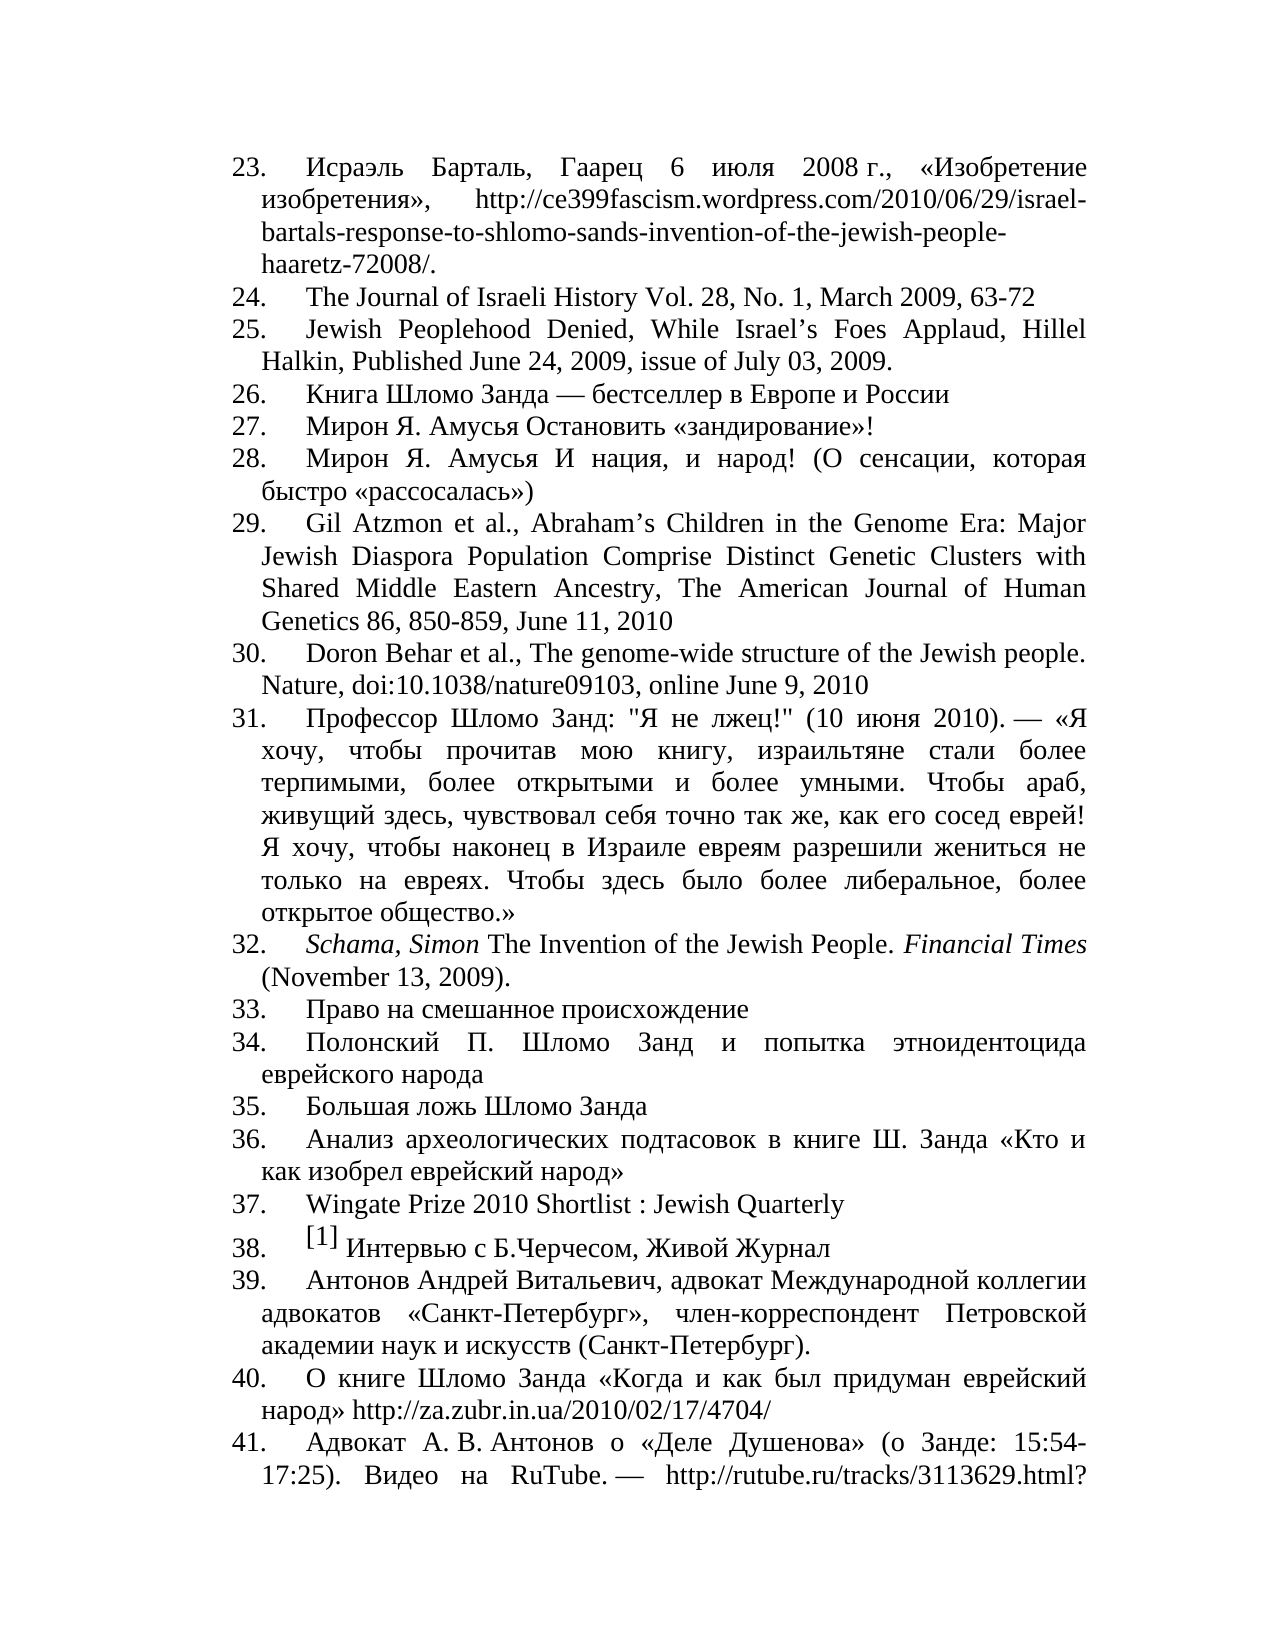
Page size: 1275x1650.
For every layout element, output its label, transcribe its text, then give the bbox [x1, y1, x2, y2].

list Исраэль Барталь, Гаарец 6 июля 2008 г., «Изобретение изобретения», http://ce399fascism.wordpress.com/2010/06/29/israel-bartals-response-to-shlomo-sands-invention-of-the-jewish-people-haaretz-72008/. [232, 150, 1087, 279]
list Jewish Peoplehood Denied, While Israel’s Foes Applaud, Hillel Halkin, Published June 24, 2009, issue of July 03, 2009. [232, 312, 1087, 377]
list Doron Behar et al., The genome-wide structure of the Jewish people. Nature, doi:10.1038/nature09103, online June 9, 2010 [232, 636, 1087, 701]
list Мирон Я. Амусья И нация, и народ! (О сенсации, которая быстро «рассосалась») [232, 442, 1087, 506]
list [1] Интервью с Б.Черчесом, Живой Журнал [232, 1219, 1087, 1263]
list Schama, Simon The Invention of the Jewish People. Financial Times (November 13, 2009). [232, 927, 1087, 992]
list Право на смешанное происхождение [232, 992, 1087, 1025]
list The Journal of Israeli History Vol. 28, No. 1, March 2009, 63-72 [232, 279, 1087, 312]
list Мирон Я. Амусья Остановить «зандирование»! [232, 409, 1087, 442]
list Полонский П. Шломо Занд и попытка этноидентоцида еврейского народа [232, 1025, 1087, 1089]
list Книга Шломо Занда — бестселлер в Европе и России [232, 377, 1087, 409]
list Профессор Шломо Занд: "Я не лжец!" (10 июня 2010). — «Я хочу, чтобы прочитав мою книгу, израильтяне стали более терпимыми, более открытыми и более умными. Чтобы араб, живущий здесь, чувствовал себя точно так же, как его сосед еврей! Я хочу, чтобы наконец в Израиле евреям разрешили жениться не только на евреях. Чтобы здесь было более либеральное, более открытое общество.» [232, 701, 1087, 927]
list Большая ложь Шломо Занда [232, 1089, 1087, 1122]
list Wingate Prize 2010 Shortlist : Jewish Quarterly [232, 1187, 1087, 1219]
list Анализ археологических подтасовок в книге Ш. Занда «Кто и как изобрел еврейский народ» [232, 1122, 1087, 1187]
list Антонов Андрей Витальевич, адвокат Международной коллегии адвокатов «Санкт-Петербург», член-корреспондент Петровской академии наук и искусств (Санкт-Петербург). [232, 1263, 1087, 1361]
list О книге Шломо Занда «Когда и как был придуман еврейский народ» http://za.zubr.in.ua/2010/02/17/4704/ [232, 1361, 1087, 1425]
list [232, 1425, 1087, 1490]
list Gil Atzmon et al., Abraham’s Children in the Genome Era: Major Jewish Diaspora Population Comprise Distinct Genetic Clusters with Shared Middle Eastern Ancestry, The American Journal of Human Genetics 86, 850-859, June 11, 2010 [232, 506, 1087, 636]
